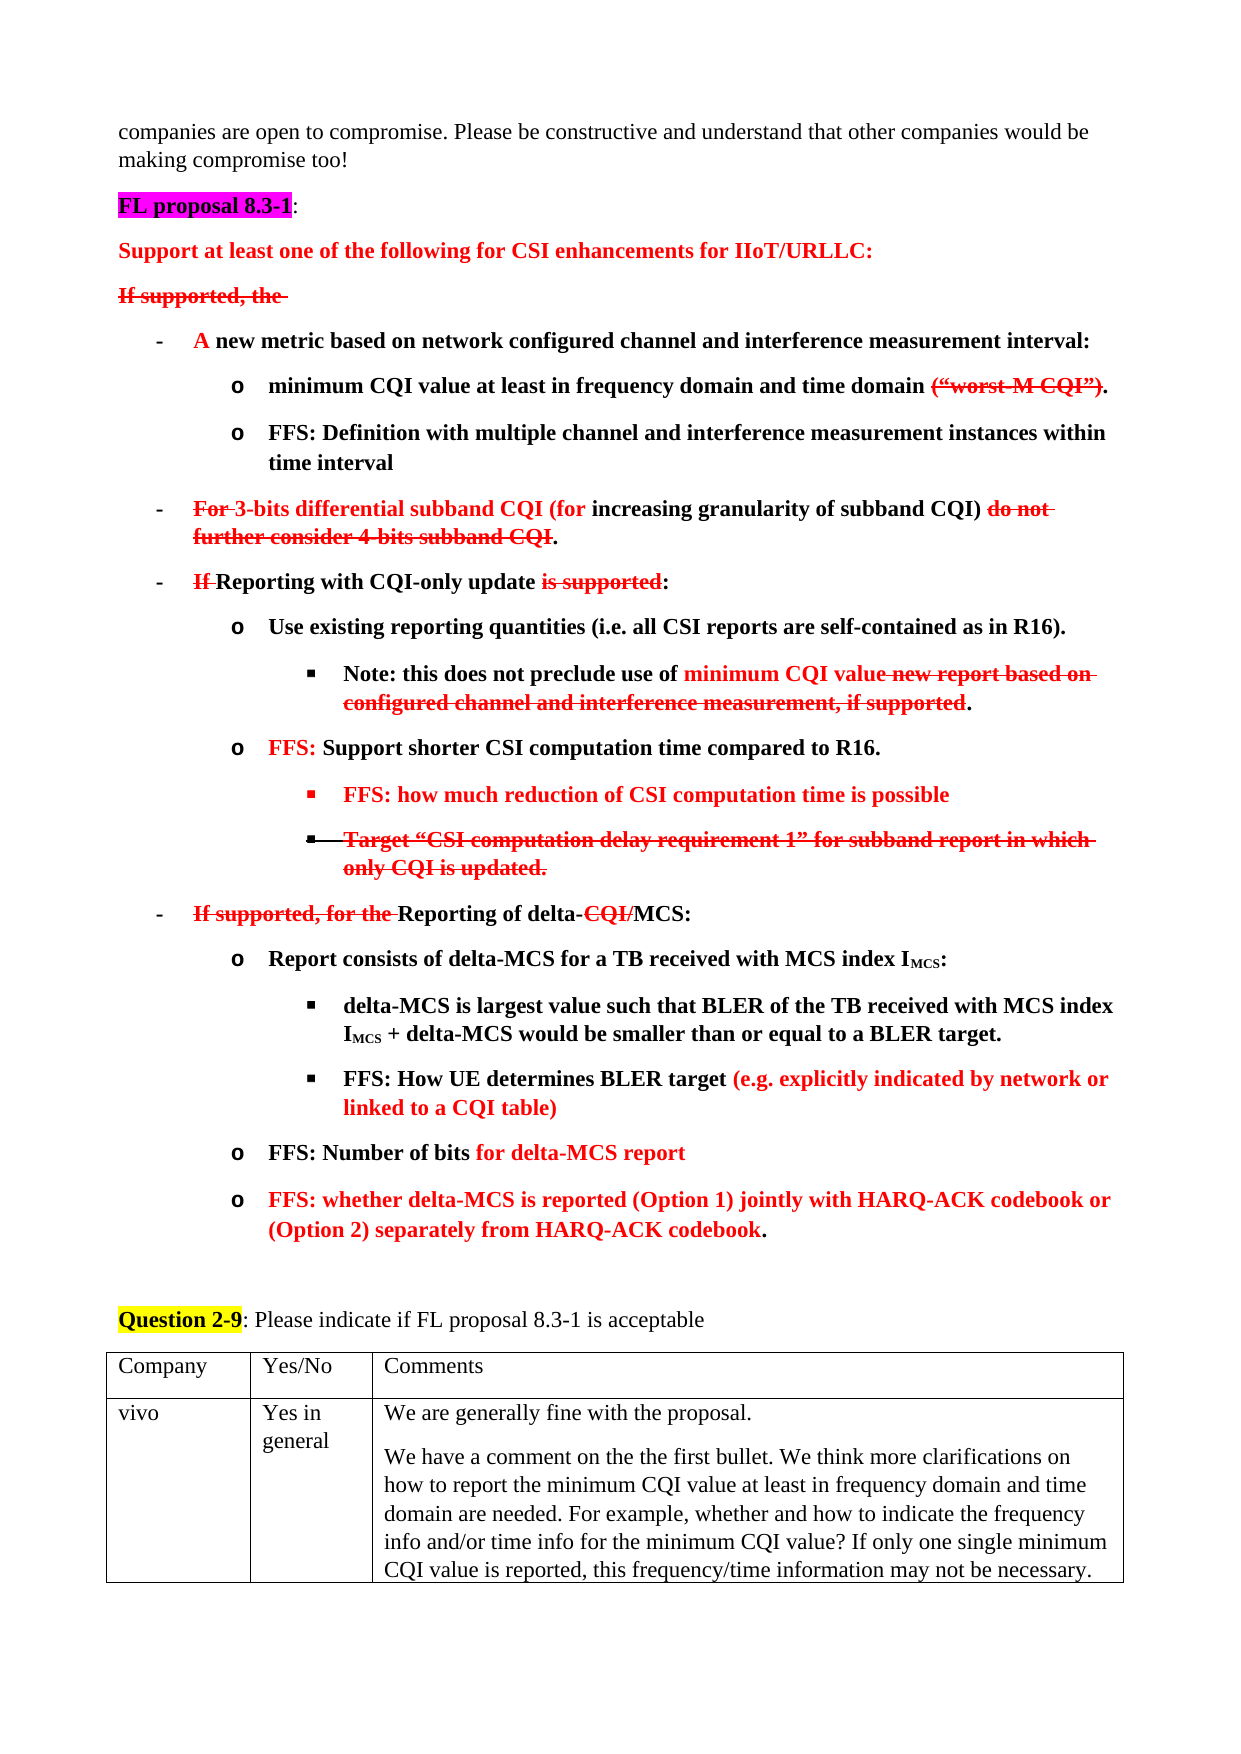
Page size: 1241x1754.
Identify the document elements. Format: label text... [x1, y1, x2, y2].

table_cell vivo [107, 1399, 250, 1582]
table_header Comments [373, 1353, 1123, 1398]
list FFS: Number of bits for delta-MCS report [231, 1139, 1122, 1167]
text Support at least one of the following for CSI enhancements for IIoT/URLLC: [118, 237, 1122, 263]
table_header Company [107, 1353, 250, 1398]
table_cell Yes in general [251, 1399, 372, 1582]
list Note: this does not preclude use of minimum CQI value new report based on configured channel and interference measurement, if supported. [306, 660, 1122, 715]
list FFS: how much reduction of CSI computation time is possible [306, 781, 1122, 807]
list If supported, for the Reporting of delta-CQI/MCS: [156, 899, 1122, 926]
list minimum CQI value at least in frequency domain and time domain (“worst-M CQI”). [231, 372, 1122, 400]
list delta-MCS is largest value such that BLER of the TB received with MCS index IMCS + delta-MCS would be smaller than or equal to a BLER target. [306, 992, 1122, 1047]
text Question 2-9: Please indicate if FL proposal 8.3-1 is acceptable [242, 1306, 1122, 1333]
list A new metric based on network configured channel and interference measurement interval: [156, 327, 1122, 353]
list Use existing reporting quantities (i.e. all CSI reports are self-contained as in R16). [231, 613, 1122, 641]
list FFS: whether delta-MCS is reported (Option 1) jointly with HARQ-ACK codebook or (Option 2) separately from HARQ-ACK codebook. [231, 1186, 1122, 1243]
list FFS: How UE determines BLER target (e.g. explicitly indicated by network or linked to a CQI table) [306, 1065, 1122, 1120]
list FFS: Definition with multiple channel and interference measurement instances within time interval [231, 419, 1122, 476]
list Target “CSI computation delay requirement 1” for subband report in which only CQI is updated. [306, 826, 1122, 881]
list FFS: Support shorter CSI computation time compared to R16. [231, 734, 1122, 762]
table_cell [373, 1399, 1123, 1582]
text If supported, the [118, 282, 1122, 308]
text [118, 118, 1122, 173]
text FL proposal 8.3-1: [292, 192, 1122, 218]
list For 3-bits differential subband CQI (for increasing granularity of subband CQI) do not further consider 4-bits subband CQI. [156, 494, 1122, 549]
list Report consists of delta-MCS for a TB received with MCS index IMCS: [231, 945, 1122, 973]
table_header Yes/No [251, 1353, 372, 1398]
list If Reporting with CQI-only update is supported: [156, 568, 1122, 594]
